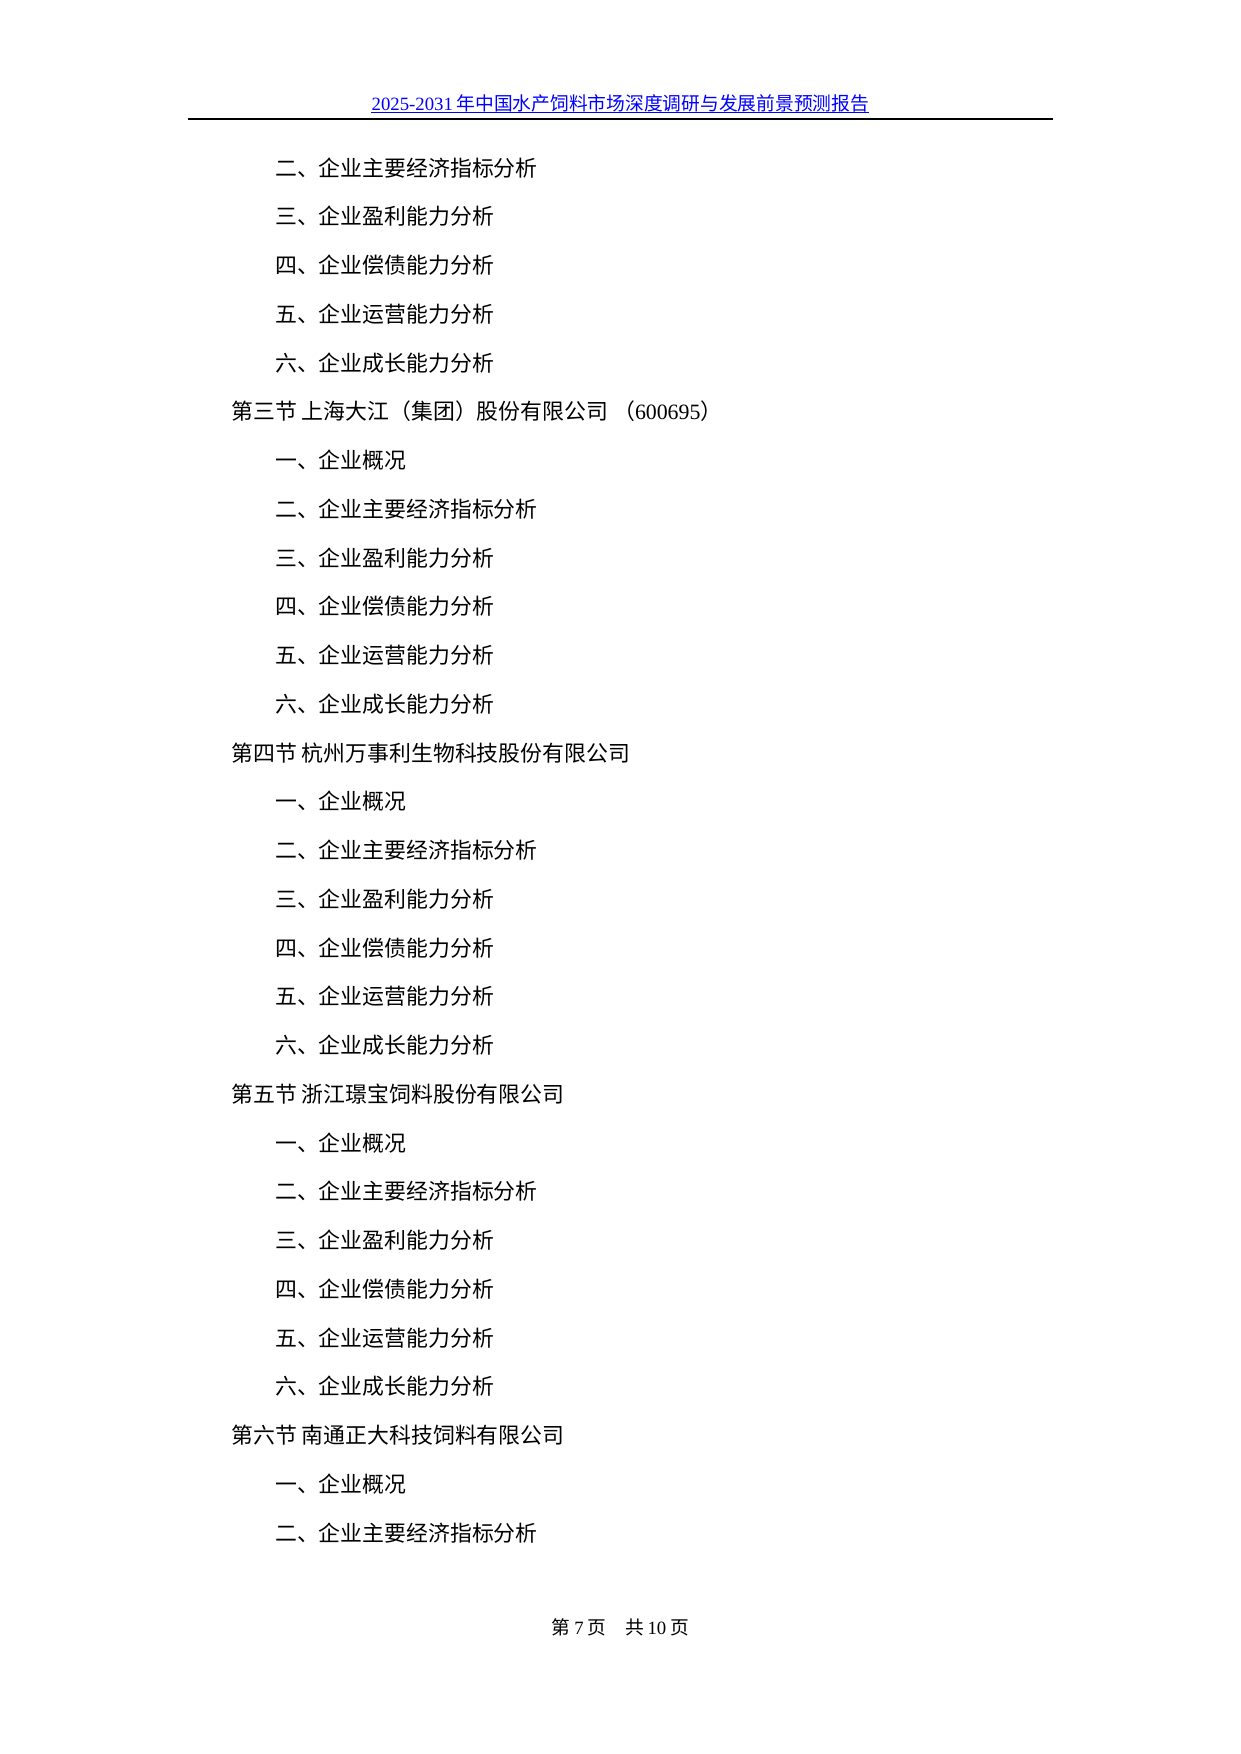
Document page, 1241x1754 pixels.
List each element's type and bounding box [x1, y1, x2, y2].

text [187, 150, 1053, 1548]
